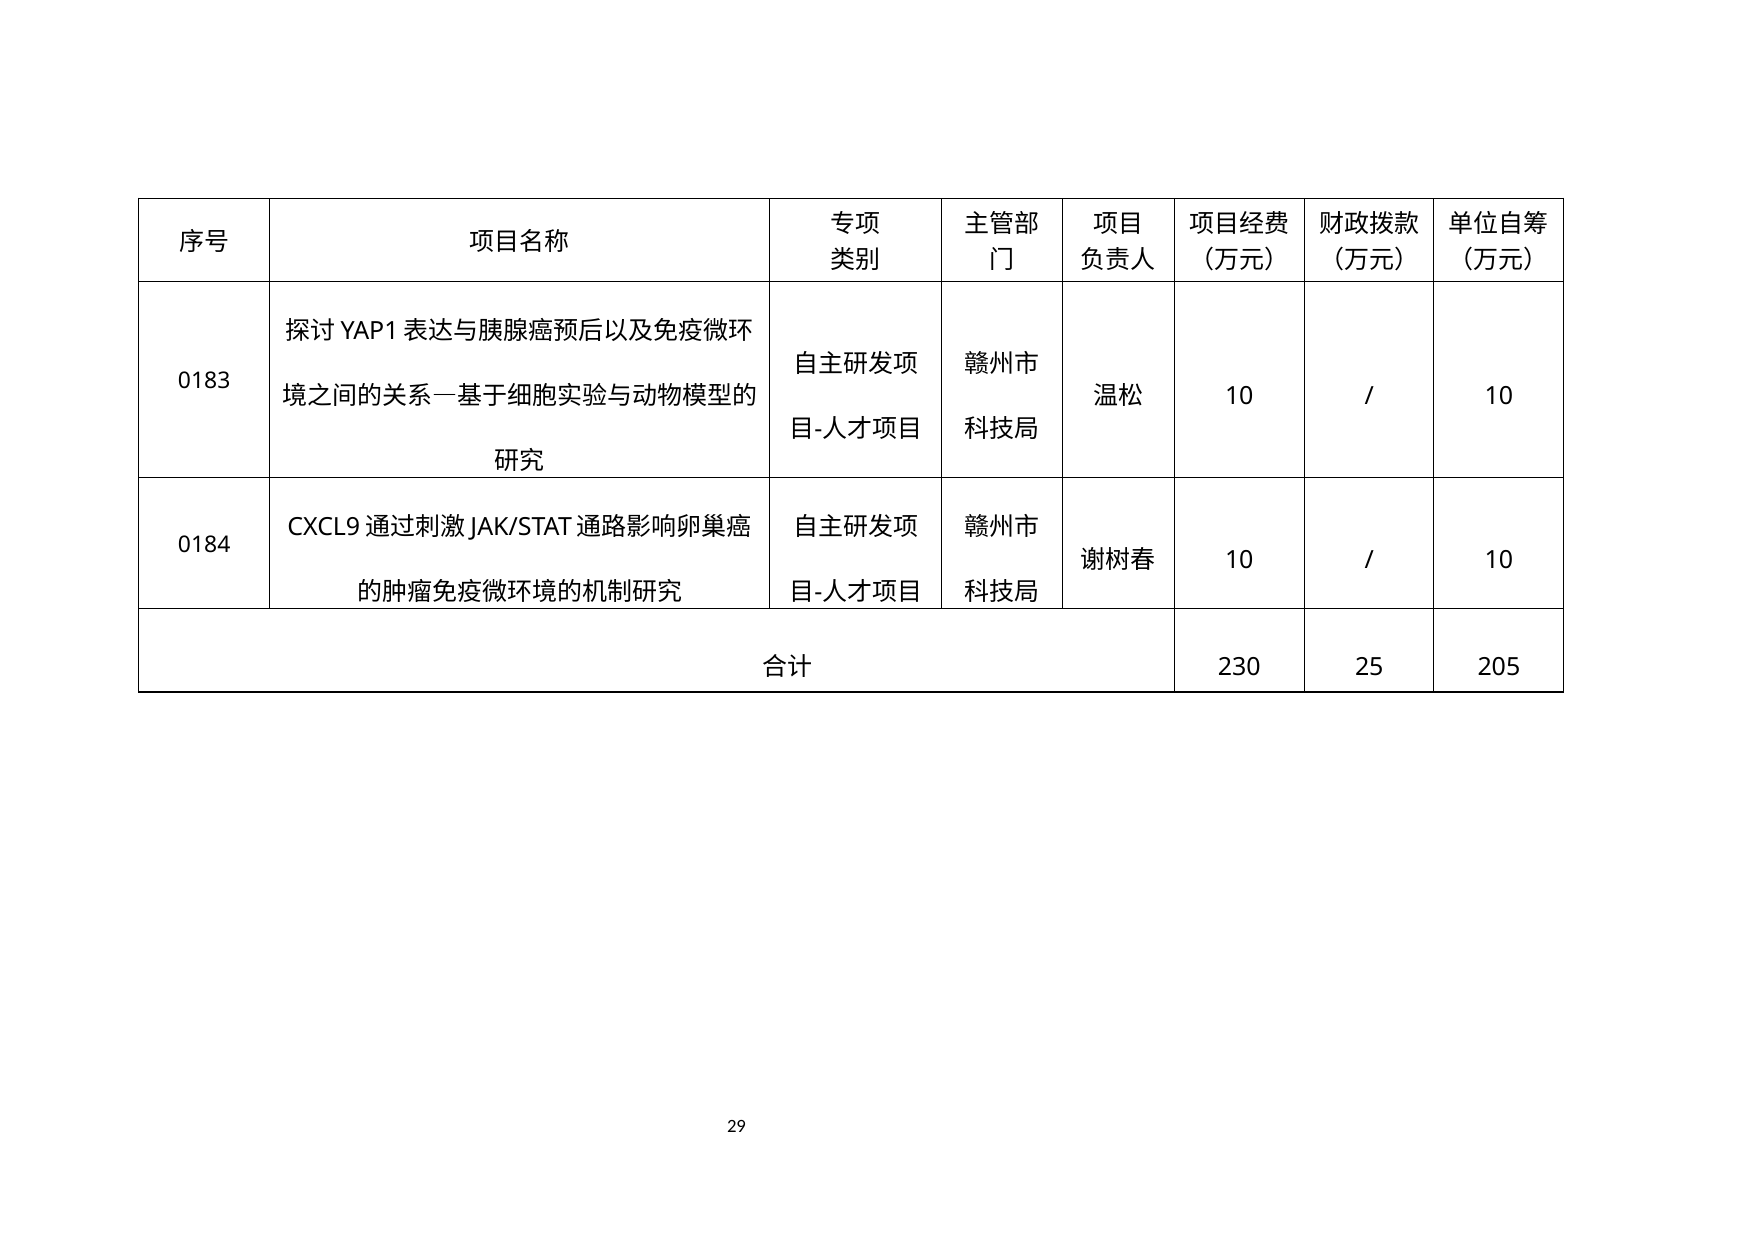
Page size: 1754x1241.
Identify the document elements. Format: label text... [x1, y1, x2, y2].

table_header 项目 负责人 [1063, 199, 1174, 281]
table_header 单位自筹（万元） [1434, 199, 1563, 281]
table_cell 赣州市科技局 [942, 478, 1062, 608]
table_cell / [1305, 478, 1433, 608]
table_cell 10 [1175, 282, 1304, 477]
table_cell 10 [1434, 282, 1563, 477]
table_header 序号 [139, 199, 269, 281]
table_header 项目名称 [270, 199, 769, 281]
table_cell 25 [1305, 609, 1433, 691]
table_cell 探讨YAP1表达与胰腺癌预后以及免疫微环境之间的关系—基于细胞实验与动物模型的研究 [270, 282, 769, 477]
table_header 财政拨款（万元） [1305, 199, 1433, 281]
table_cell 205 [1434, 609, 1563, 691]
table_cell 合计 [139, 609, 1174, 691]
table_cell 自主研发项目-人才项目 [770, 282, 941, 477]
table_cell 10 [1434, 478, 1563, 608]
table_cell 赣州市科技局 [942, 282, 1062, 477]
table_cell CXCL9通过刺激JAK/STAT通路影响卵巢癌的肿瘤免疫微环境的机制研究 [270, 478, 769, 608]
table_cell 温松 [1063, 282, 1174, 477]
table_cell 自主研发项目-人才项目 [770, 478, 941, 608]
table_cell / [1305, 282, 1433, 477]
table_header 主管部门 [942, 199, 1062, 281]
table_cell 10 [1175, 478, 1304, 608]
table_cell 0183 [139, 282, 269, 477]
table_header 项目经费 （万元） [1175, 199, 1304, 281]
table_cell 0184 [139, 478, 269, 608]
table_header 专项 类别 [770, 199, 941, 281]
table_cell 230 [1175, 609, 1304, 691]
table_cell 谢树春 [1063, 478, 1174, 608]
